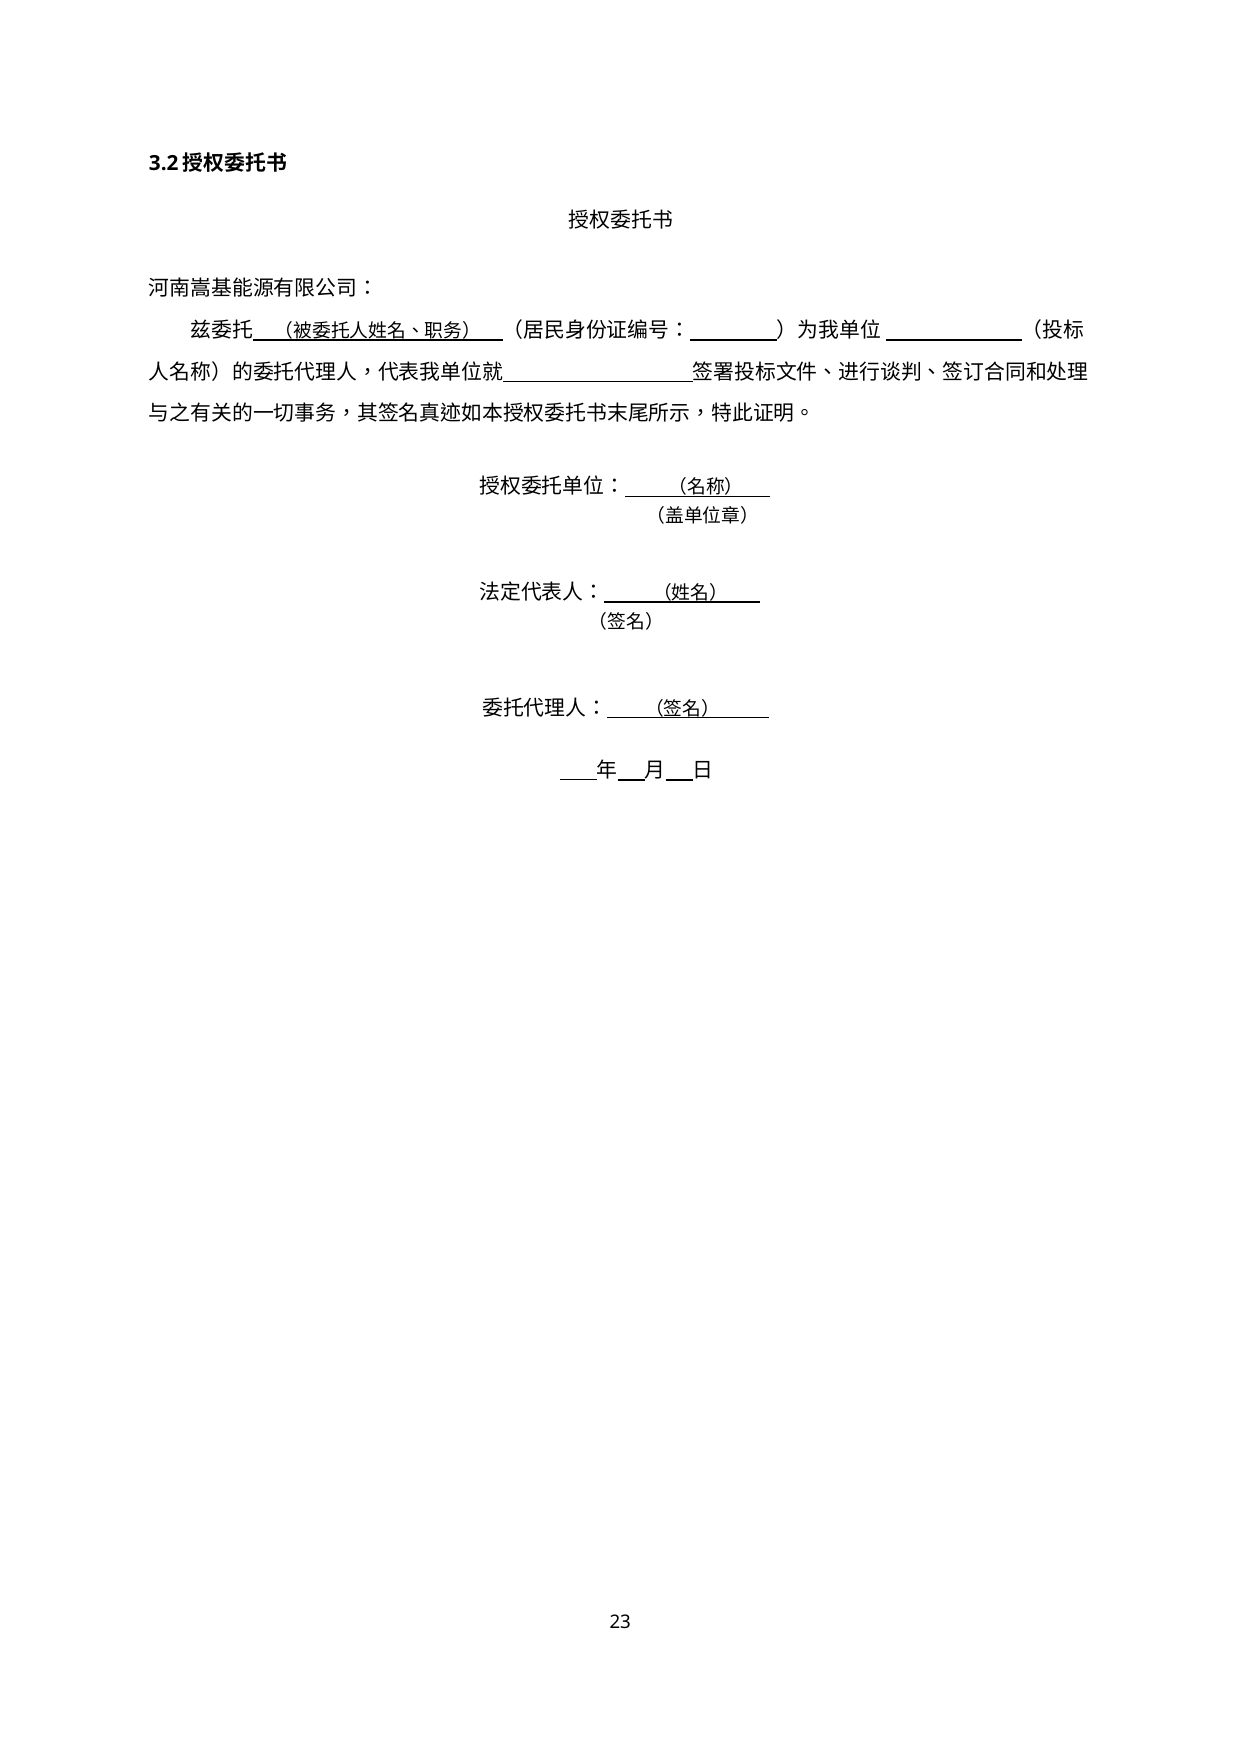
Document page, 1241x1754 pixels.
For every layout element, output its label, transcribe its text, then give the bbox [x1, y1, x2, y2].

text 河南嵩基能源有限公司： [149, 262, 1092, 304]
text 法定代表人： （姓名） [149, 577, 1092, 606]
text （签名） [149, 608, 1092, 634]
text 兹委托 （被委托人姓名、职务） （居民身份证编号： ）为我单位 （投标人名称）的委托代理人，代表我单位就 签署投标文件、进行谈判、签订合同和处理与之有关的一切事务，其签名真迹如本授权委托书末尾所示，特此证明。 [149, 304, 1092, 429]
text 年 月 日 [149, 755, 1092, 783]
text 授权委托单位： （名称） [149, 471, 1092, 500]
text 授权委托书 [149, 205, 1092, 233]
text （盖单位章） [149, 502, 1092, 528]
text 委托代理人： （签名） [149, 693, 1092, 722]
text 3.2授权委托书 [149, 148, 1092, 176]
